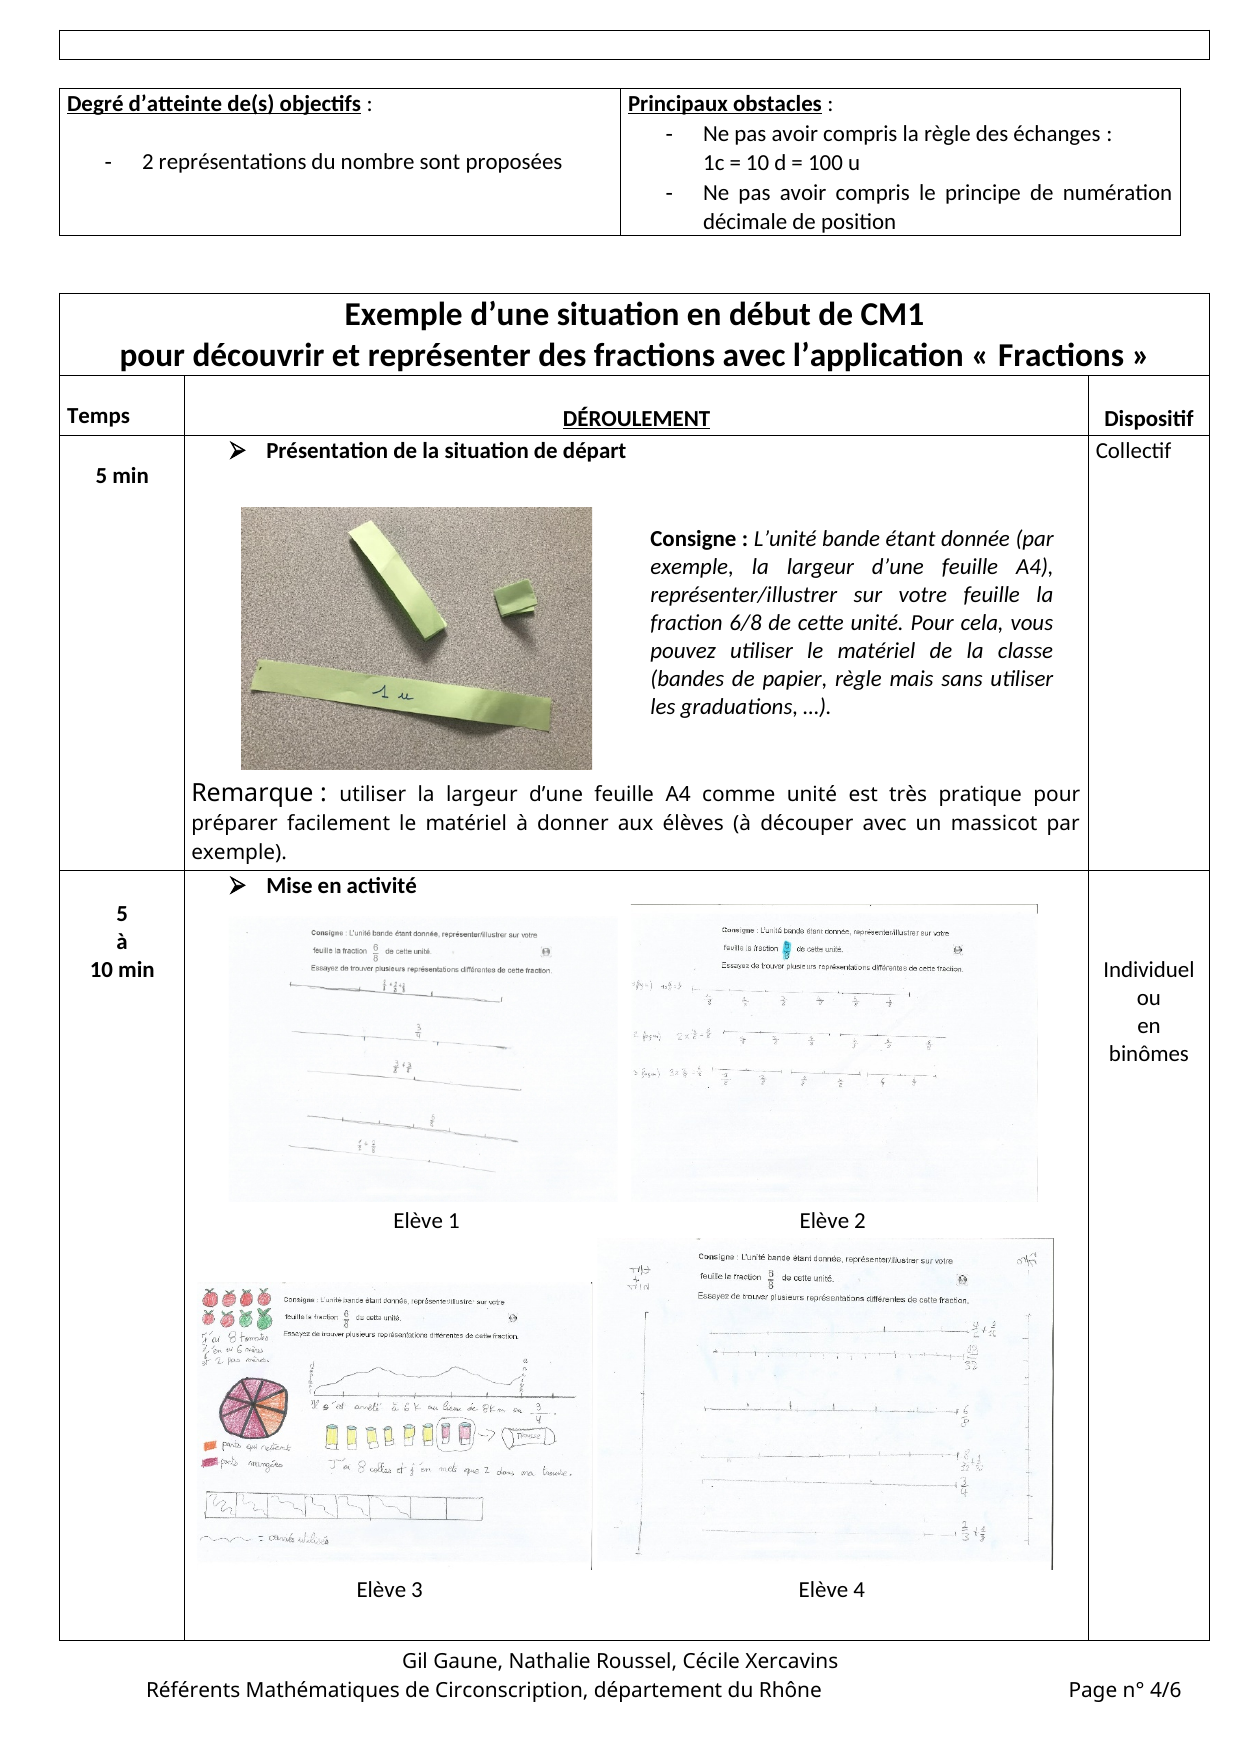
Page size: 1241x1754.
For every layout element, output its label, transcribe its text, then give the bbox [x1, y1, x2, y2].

picture [241, 507, 593, 770]
table_cell Présentation de la situation de départ Remarque : utiliser la largeur d’une feuille A4 comme unité est très pratique pour préparer facilement le matériel à donner aux élèves (à découper avec un massicot par exemple). [185, 436, 1088, 870]
picture [597, 1238, 1054, 1570]
table_cell Dispositif [1089, 376, 1209, 435]
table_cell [1089, 871, 1209, 1640]
picture [630, 904, 1038, 1202]
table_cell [185, 871, 1088, 1640]
table_header Principaux obstacles : Ne pas avoir compris la règle des échanges : 1c = 10 d = 100 u Ne pas avoir compris le principe de numération décimale de position [621, 89, 1180, 235]
table_cell Temps [60, 376, 184, 435]
table_header Degré d’atteinte de(s) objectifs : 2 représentations du nombre sont proposées [60, 89, 620, 235]
table_cell 5 à 10 min [60, 871, 184, 1640]
table_cell 5 min [60, 436, 184, 870]
table_cell DÉROULEMENT [185, 376, 1088, 435]
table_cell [60, 31, 1209, 59]
picture [196, 1282, 593, 1570]
picture [228, 916, 618, 1202]
table_header Exemple d’une situation en début de CM1 pour découvrir et représenter des fractions avec l’application « Fractions » [60, 294, 1209, 375]
table_cell Collectif [1089, 436, 1209, 870]
